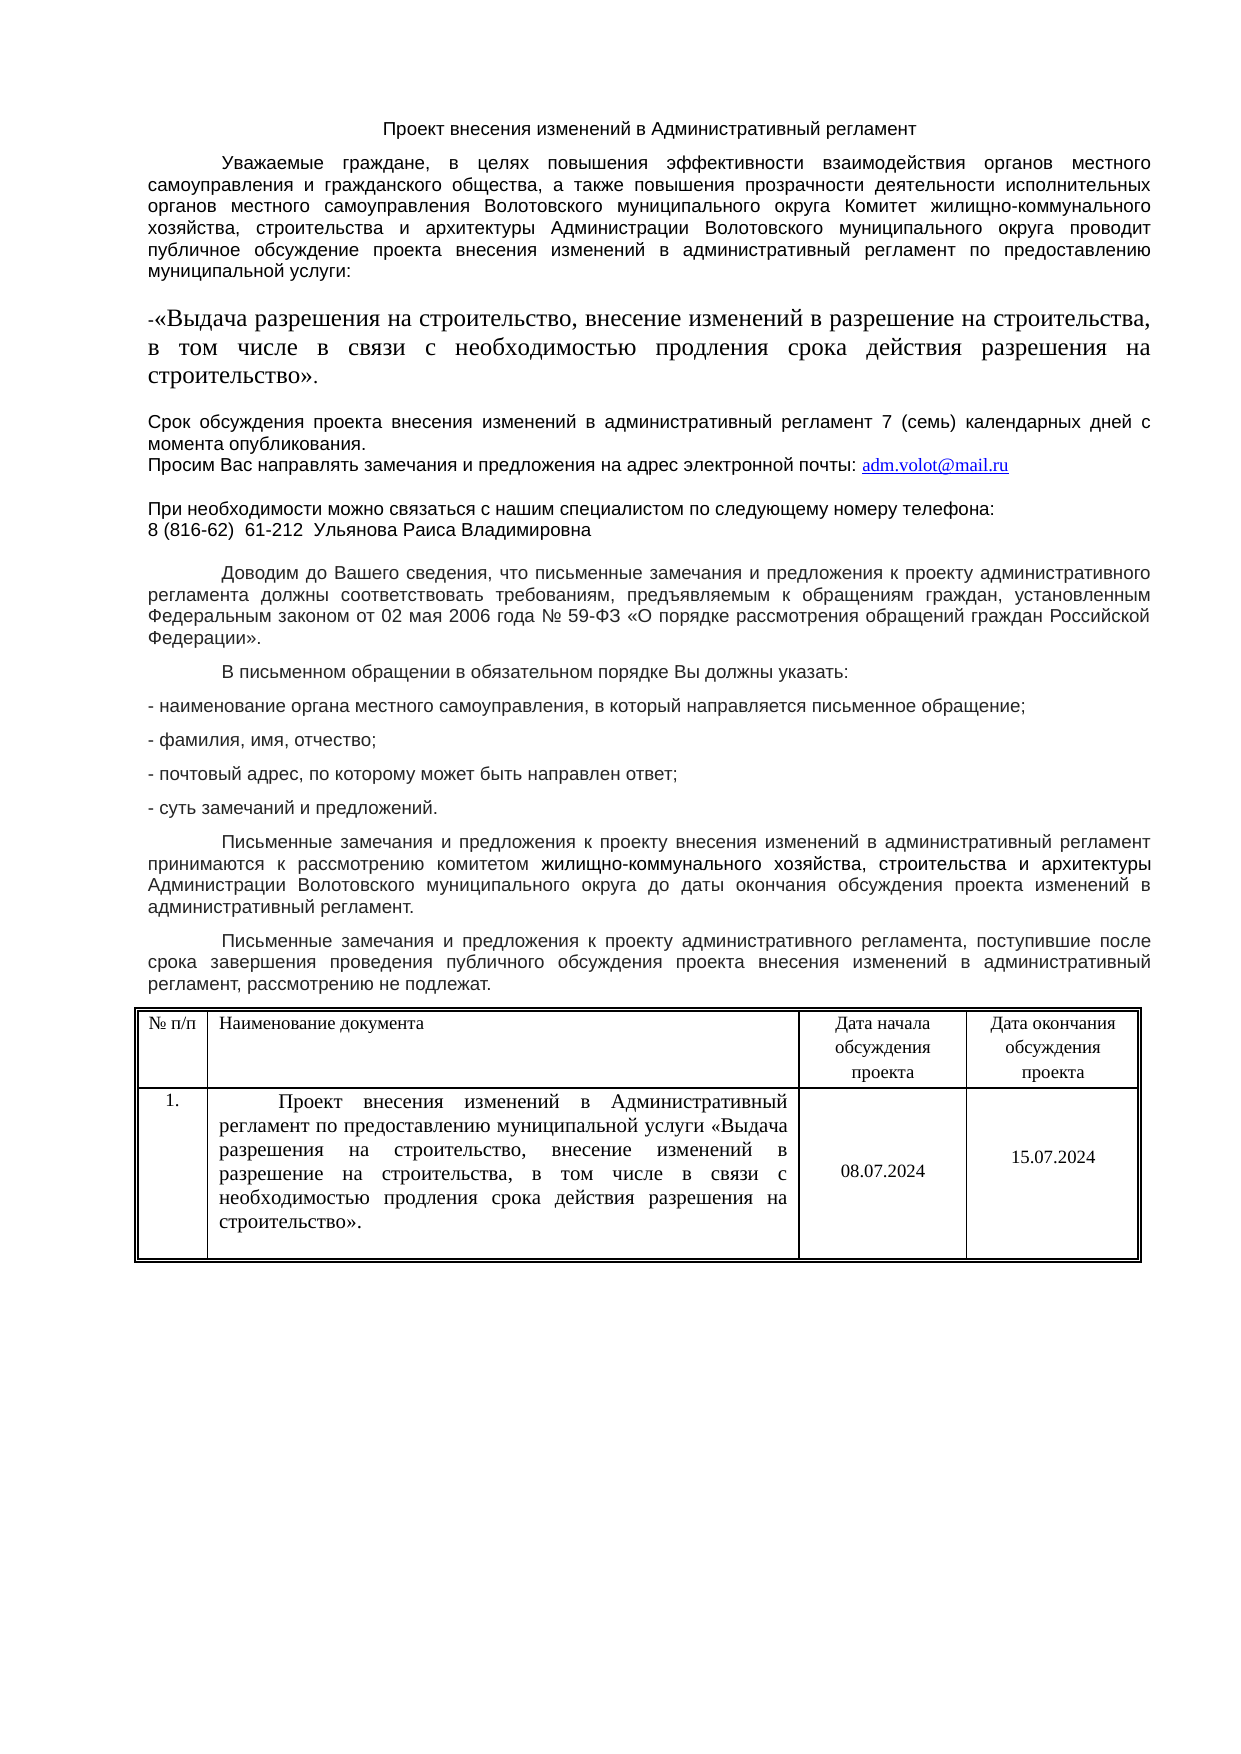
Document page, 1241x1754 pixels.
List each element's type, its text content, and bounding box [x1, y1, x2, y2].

table_header № п/п [139, 1012, 207, 1087]
table_cell 08.07.2024 [800, 1089, 966, 1258]
text - суть замечаний и предложений. [148, 797, 1152, 818]
text - почтовый адрес, по которому может быть направлен ответ; [148, 763, 1152, 784]
text 8 (816-62) 61-212 Ульянова Раиса Владимировна [148, 519, 1152, 540]
text Проект внесения изменений в Административный регламент [148, 118, 1152, 140]
table_header Наименование документа [208, 1012, 798, 1087]
text Уважаемые граждане, в целях повышения эффективности взаимодействия органов местного самоуправления и гражданского общества, а также повышения прозрачности деятельности исполнительных органов местного самоуправления Волотовского муниципального округа Комитет жилищно-коммунального хозяйства, строительства и архитектуры Администрации Волотовского муниципального округа проводит публичное обсуждение проекта внесения изменений в административный регламент по предоставлению муниципальной услуги: [148, 152, 1152, 282]
table_header Дата начала обсуждения проекта [800, 1012, 966, 1087]
text - фамилия, имя, отчество; [148, 729, 1152, 750]
text Срок обсуждения проекта внесения изменений в административный регламент 7 (семь) календарных дней с момента опубликования. [148, 411, 1152, 454]
text Письменные замечания и предложения к проекту внесения изменений в административный регламент принимаются к рассмотрению комитетом жилищно-коммунального хозяйства, строительства и архитектуры Администрации Волотовского муниципального округа до даты окончания обсуждения проекта изменений в административный регламент. [148, 831, 1152, 917]
text При необходимости можно связаться с нашим специалистом по следующему номеру телефона: [148, 497, 1152, 519]
text Доводим до Вашего сведения, что письменные замечания и предложения к проекту административного регламента должны соответствовать требованиям, предъявляемым к обращениям граждан, установленным Федеральным законом от 02 мая 2006 года № 59-ФЗ «О порядке рассмотрения обращений граждан Российской Федерации». [148, 562, 1152, 648]
text Просим Вас направлять замечания и предложения на адрес электронной почты: adm.volot@mail.ru [148, 454, 1152, 476]
table_cell Проект внесения изменений в Административный регламент по предоставлению муниципальной услуги «Выдача разрешения на строительство, внесение изменений в разрешение на строительства, в том числе в связи с необходимостью продления срока действия разрешения на строительство». [208, 1089, 798, 1258]
text Письменные замечания и предложения к проекту административного регламента, поступившие после срока завершения проведения публичного обсуждения проекта внесения изменений в административный регламент, рассмотрению не подлежат. [148, 930, 1152, 994]
text -«Выдача разрешения на строительство, внесение изменений в разрешение на строительства, в том числе в связи с необходимостью продления срока действия разрешения на строительство». [148, 303, 1152, 389]
text - наименование органа местного самоуправления, в который направляется письменное обращение; [148, 695, 1152, 716]
table_header Дата окончания обсуждения проекта [967, 1012, 1137, 1087]
table_cell 15.07.2024 [967, 1089, 1137, 1258]
text В письменном обращении в обязательном порядке Вы должны указать: [148, 661, 1152, 682]
table_cell 1. [139, 1089, 207, 1258]
